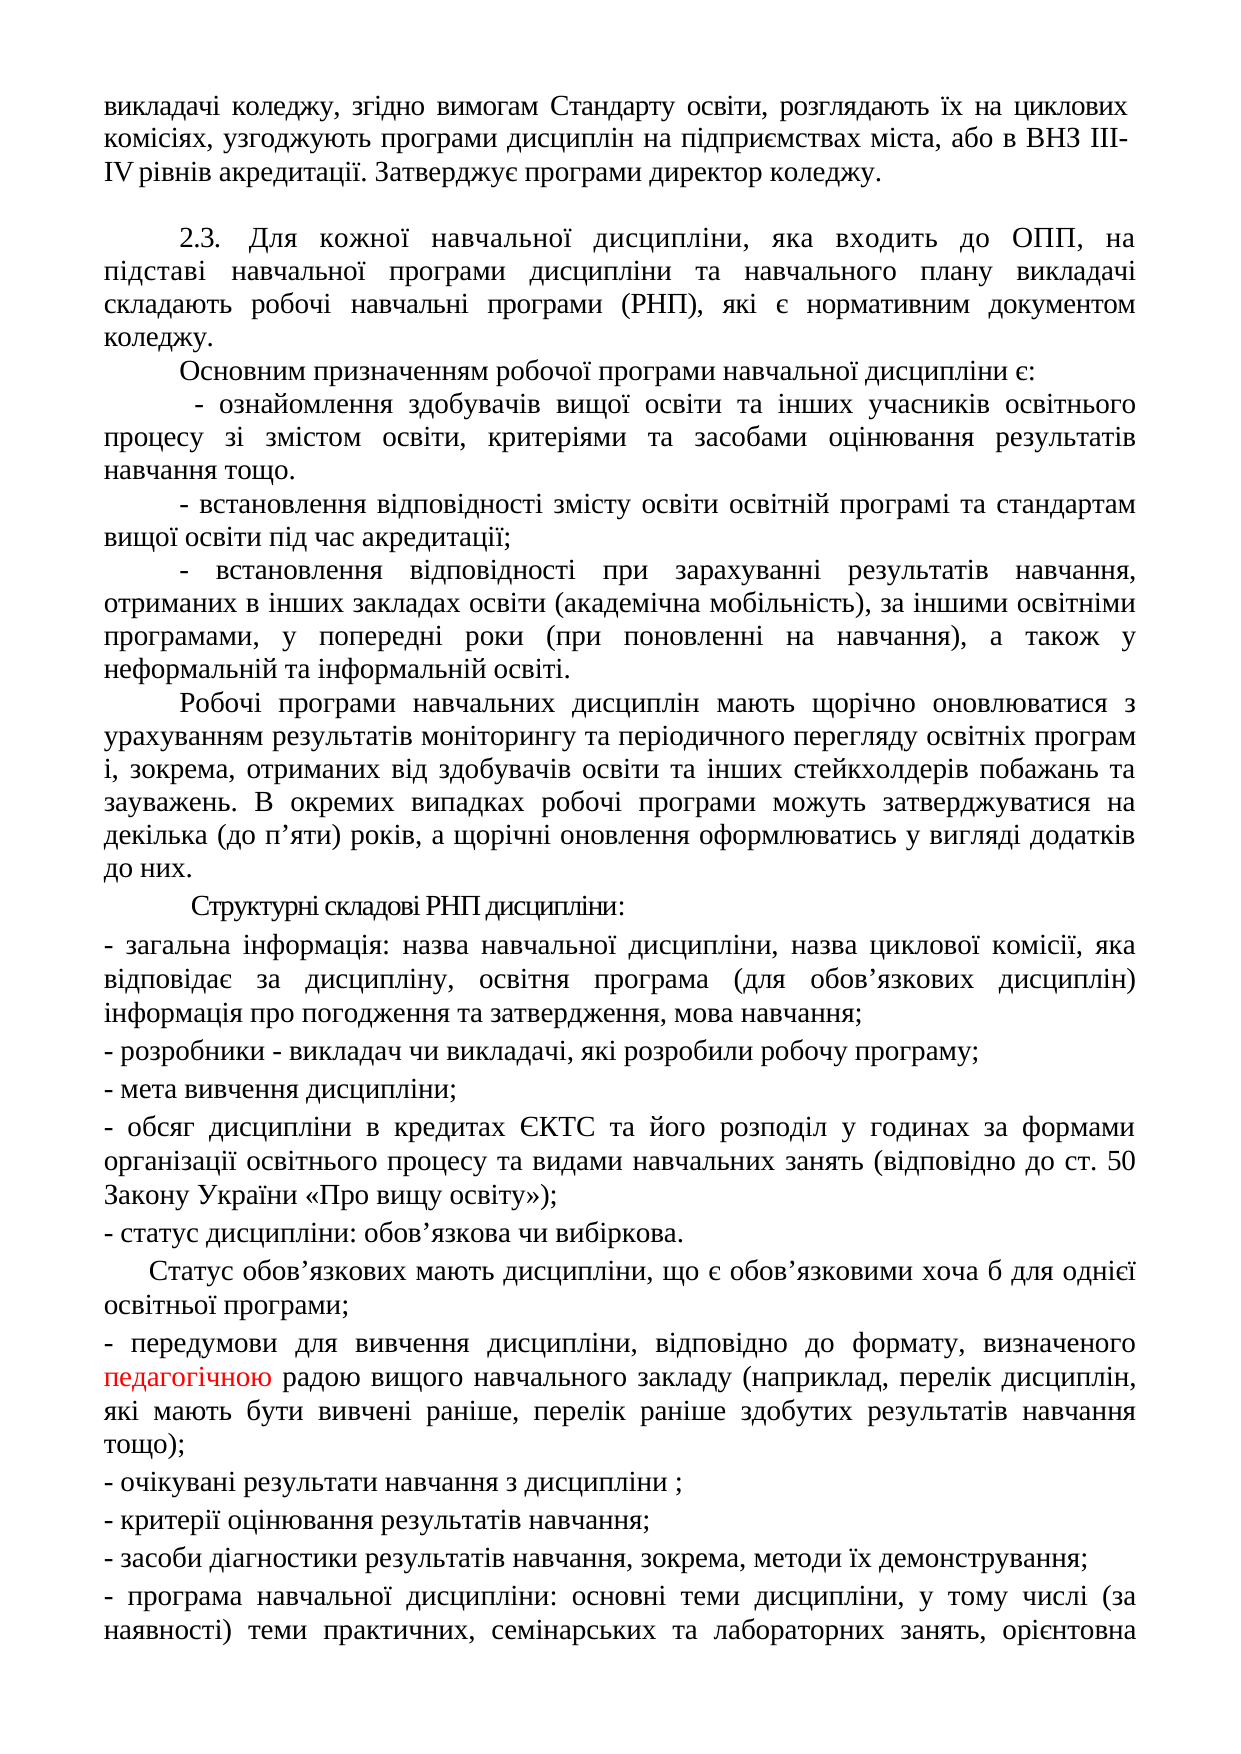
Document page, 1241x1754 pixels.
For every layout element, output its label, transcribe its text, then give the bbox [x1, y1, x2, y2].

text - обсяг дисципліни в кредитах ЄКТС та його розподіл у годинах за формами організації освітнього процесу та видами навчальних занять (відповідно до ст. 50 Закону України «Про вищу освіту»); [103, 1109, 1137, 1211]
text - розробники - викладач чи викладачі, які розробили робочу програму; [103, 1033, 1137, 1067]
text - мета вивчення дисципліни; [103, 1071, 1137, 1105]
text Робочі програми навчальних дисциплін мають щорічно оновлюватися з урахуванням результатів моніторингу та періодичного перегляду освітніх програм і, зокрема, отриманих від здобувачів освіти та інших стейкхолдерів побажань та зауважень. В окремих випадках робочі програми можуть затверджуватися на декілька (до п’яти) років, а щорічні оновлення оформлюватись у вигляді додатків до них. [103, 686, 1137, 884]
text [103, 88, 1129, 188]
text Статус обов’язкових мають дисципліни, що є обов’язковими хоча б для однієї освітньої програми; [103, 1253, 1137, 1321]
text - очікувані результати навчання з дисципліни ; [103, 1465, 1137, 1499]
text - критерії оцінювання результатів навчання; [103, 1503, 1137, 1537]
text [103, 1578, 1137, 1646]
text 2.3. Для кожної навчальної дисципліни, яка входить до ОПП, на підставі навчальної програми дисципліни та навчального плану викладачі складають робочі навчальні програми (РНП), які є нормативним документом коледжу. [103, 221, 1137, 353]
text - встановлення відповідності змісту освіти освітній програмі та стандартам вищої освіти під час акредитації; [103, 487, 1137, 553]
text Основним призначенням робочої програми навчальної дисципліни є: [103, 354, 1137, 387]
text - встановлення відповідності при зарахуванні результатів навчання, отриманих в інших закладах освіти (академічна мобільність), за іншими освітніми програмами, у попередні роки (при поновленні на навчання), а також у неформальній та інформальній освіті. [103, 553, 1137, 686]
text - ознайомлення здобувачів вищої освіти та інших учасників освітнього процесу зі змістом освіти, критеріями та засобами оцінювання результатів навчання тощо. [103, 387, 1137, 486]
text - загальна інформація: назва навчальної дисципліни, назва циклової комісії, яка відповідає за дисципліну, освітня програма (для обов’язкових дисциплін) інформація про погодження та затвердження, мова навчання; [103, 928, 1137, 1029]
text - статус дисципліни: обов’язкова чи вибіркова. [103, 1215, 1137, 1249]
text Структурні складові РНП дисципліни: [191, 884, 1137, 924]
text - засоби діагностики результатів навчання, зокрема, методи їх демонстрування; [103, 1541, 1137, 1574]
text - передумови для вивчення дисципліни, відповідно до формату, визначеного педагогічною радою вищого навчального закладу (наприклад, перелік дисциплін, які мають бути вивчені раніше, перелік раніше здобутих результатів навчання тощо); [103, 1325, 1137, 1461]
